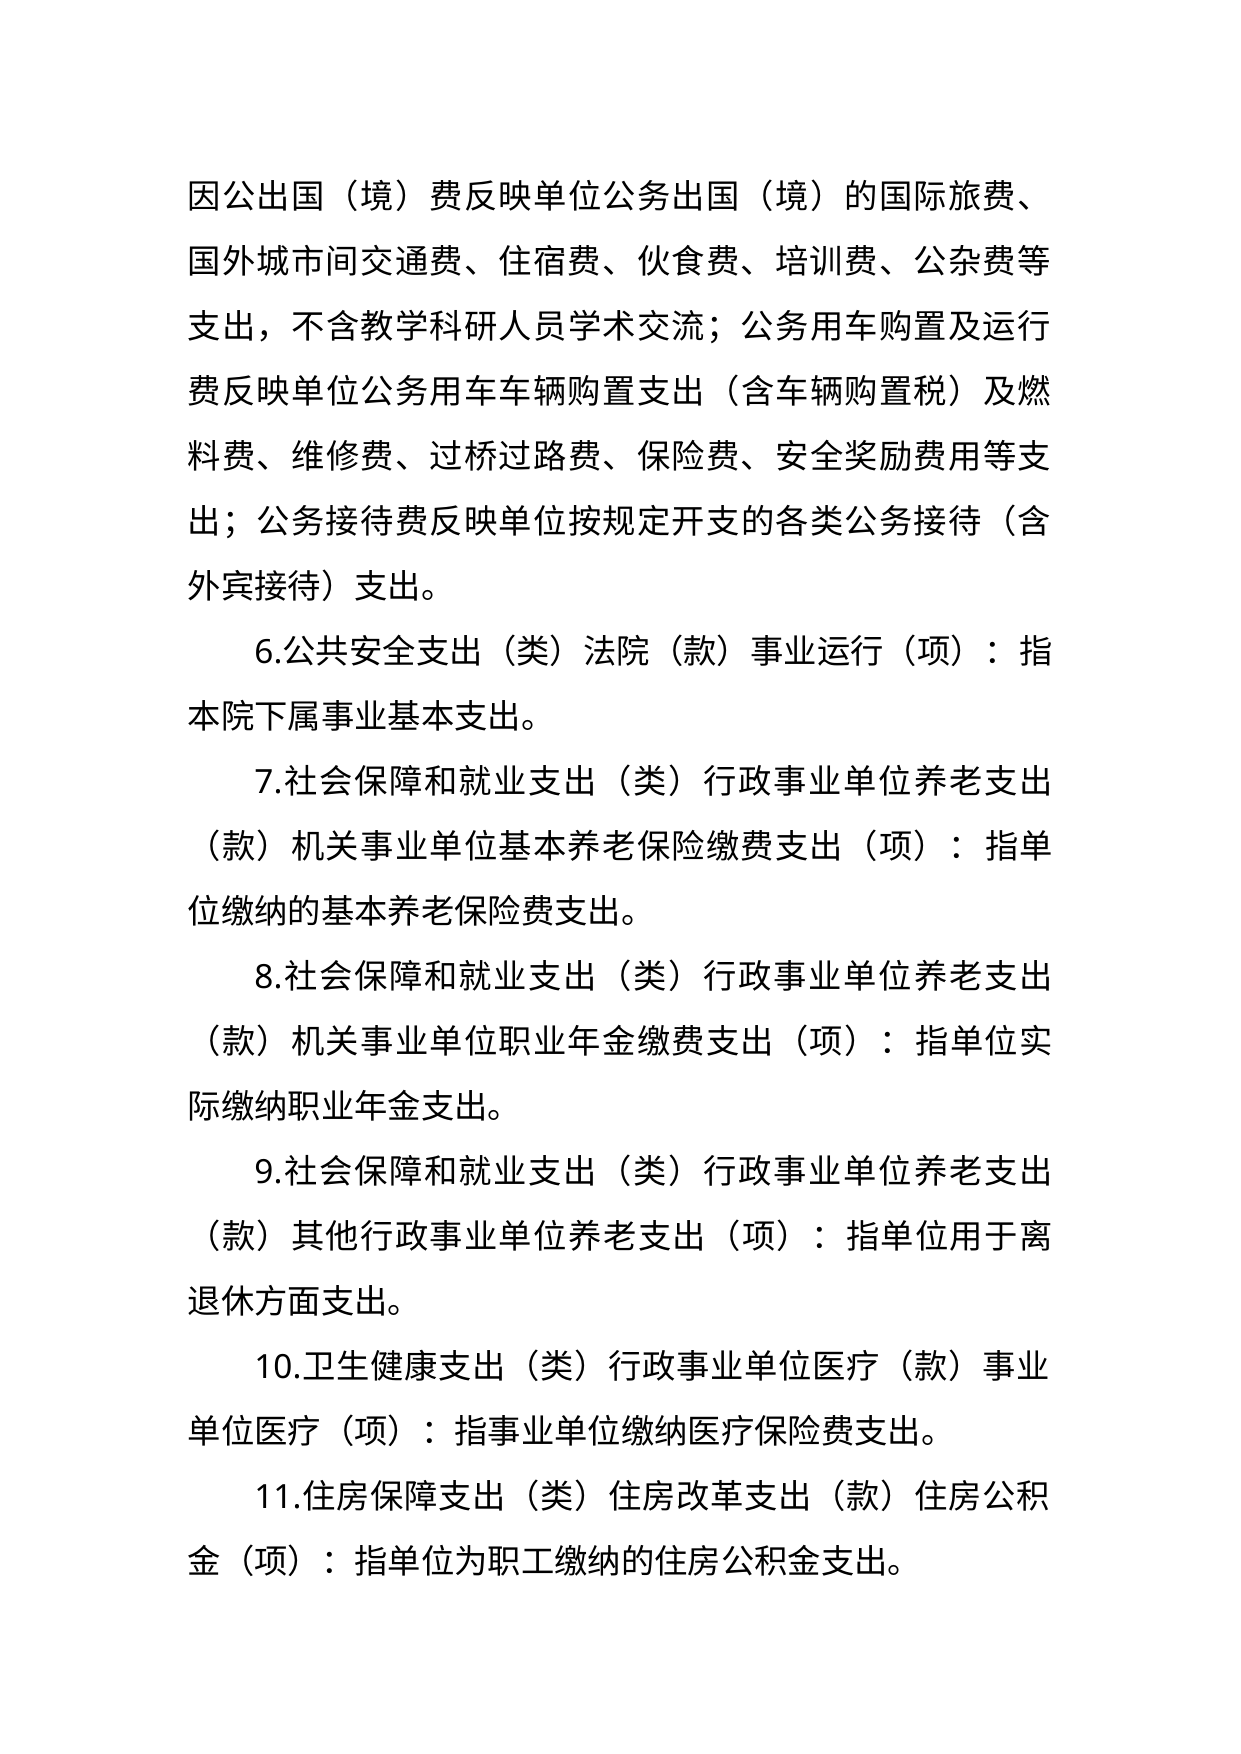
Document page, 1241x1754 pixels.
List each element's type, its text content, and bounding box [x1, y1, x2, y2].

text 11.住房保障支出（类）住房改革支出（款）住房公积金（项）：指单位为职工缴纳的住房公积金支出。 [187, 1462, 1053, 1592]
text 8.社会保障和就业支出（类）行政事业单位养老支出（款）机关事业单位职业年金缴费支出（项）：指单位实际缴纳职业年金支出。 [187, 942, 1053, 1137]
text 10.卫生健康支出（类）行政事业单位医疗（款）事业单位医疗（项）：指事业单位缴纳医疗保险费支出。 [187, 1332, 1053, 1462]
text 9.社会保障和就业支出（类）行政事业单位养老支出（款）其他行政事业单位养老支出（项）：指单位用于离退休方面支出。 [187, 1137, 1053, 1332]
text 7.社会保障和就业支出（类）行政事业单位养老支出（款）机关事业单位基本养老保险缴费支出（项）：指单位缴纳的基本养老保险费支出。 [187, 747, 1053, 942]
text 6.公共安全支出（类）法院（款）事业运行（项）：指本院下属事业基本支出。 [187, 617, 1053, 747]
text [187, 162, 1053, 617]
